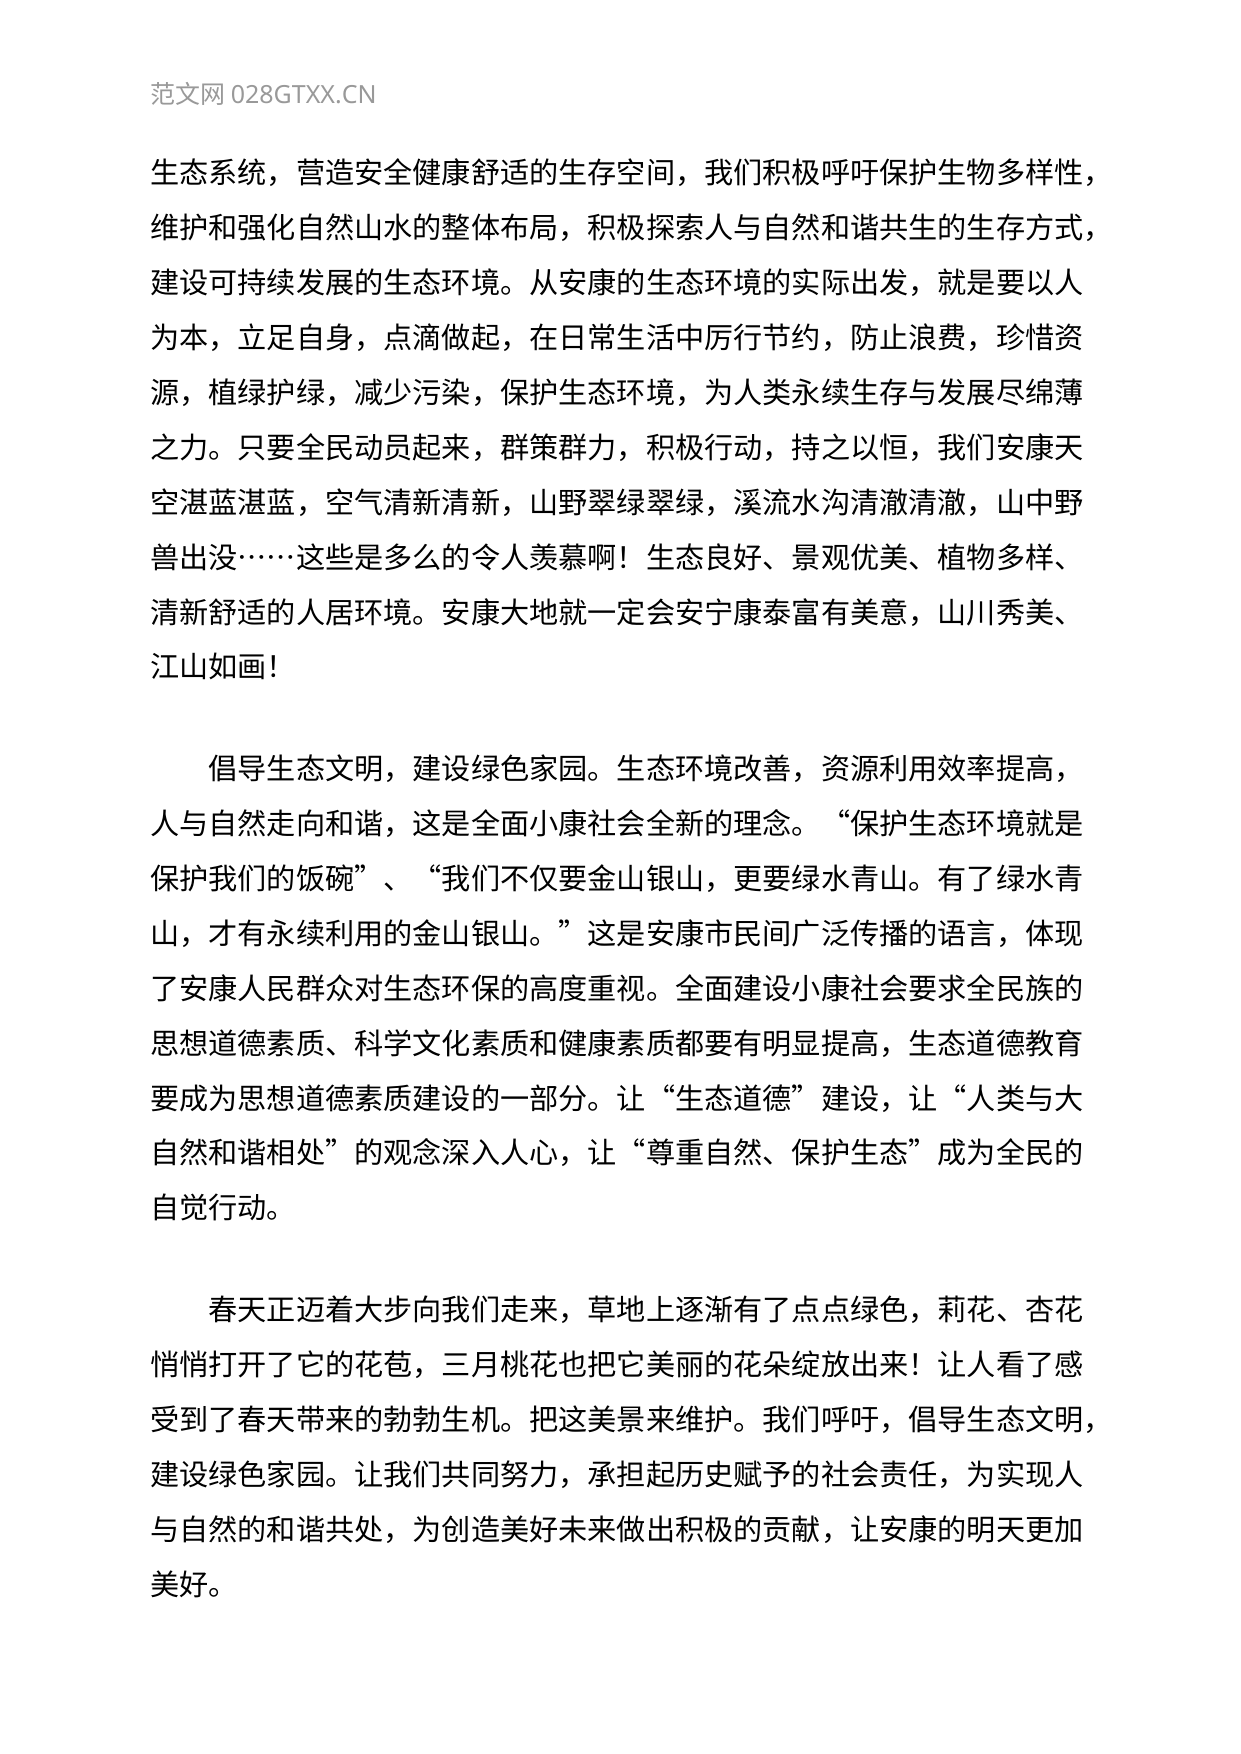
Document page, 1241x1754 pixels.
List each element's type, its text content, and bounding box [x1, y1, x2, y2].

text 春天正迈着大步向我们走来，草地上逐渐有了点点绿色，莉花、杏花悄悄打开了它的花苞，三月桃花也把它美丽的花朵绽放出来！让人看了感受到了春天带来的勃勃生机。把这美景来维护。我们呼吁，倡导生态文明，建设绿色家园。让我们共同努力，承担起历史赋予的社会责任，为实现人与自然的和谐共处，为创造美好未来做出积极的贡献，让安康的明天更加美好。 [150, 1287, 1090, 1603]
text 倡导生态文明，建设绿色家园。生态环境改善，资源利用效率提高，人与自然走向和谐，这是全面小康社会全新的理念。“保护生态环境就是保护我们的饭碗”、“我们不仅要金山银山，更要绿水青山。有了绿水青山，才有永续利用的金山银山。”这是安康市民间广泛传播的语言，体现了安康人民群众对生态环保的高度重视。全面建设小康社会要求全民族的思想道德素质、科学文化素质和健康素质都要有明显提高，生态道德教育要成为思想道德素质建设的一部分。让“生态道德”建设，让“人类与大自然和谐相处”的观念深入人心，让“尊重自然、保护生态”成为全民的自觉行动。 [150, 746, 1090, 1227]
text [150, 150, 1090, 686]
